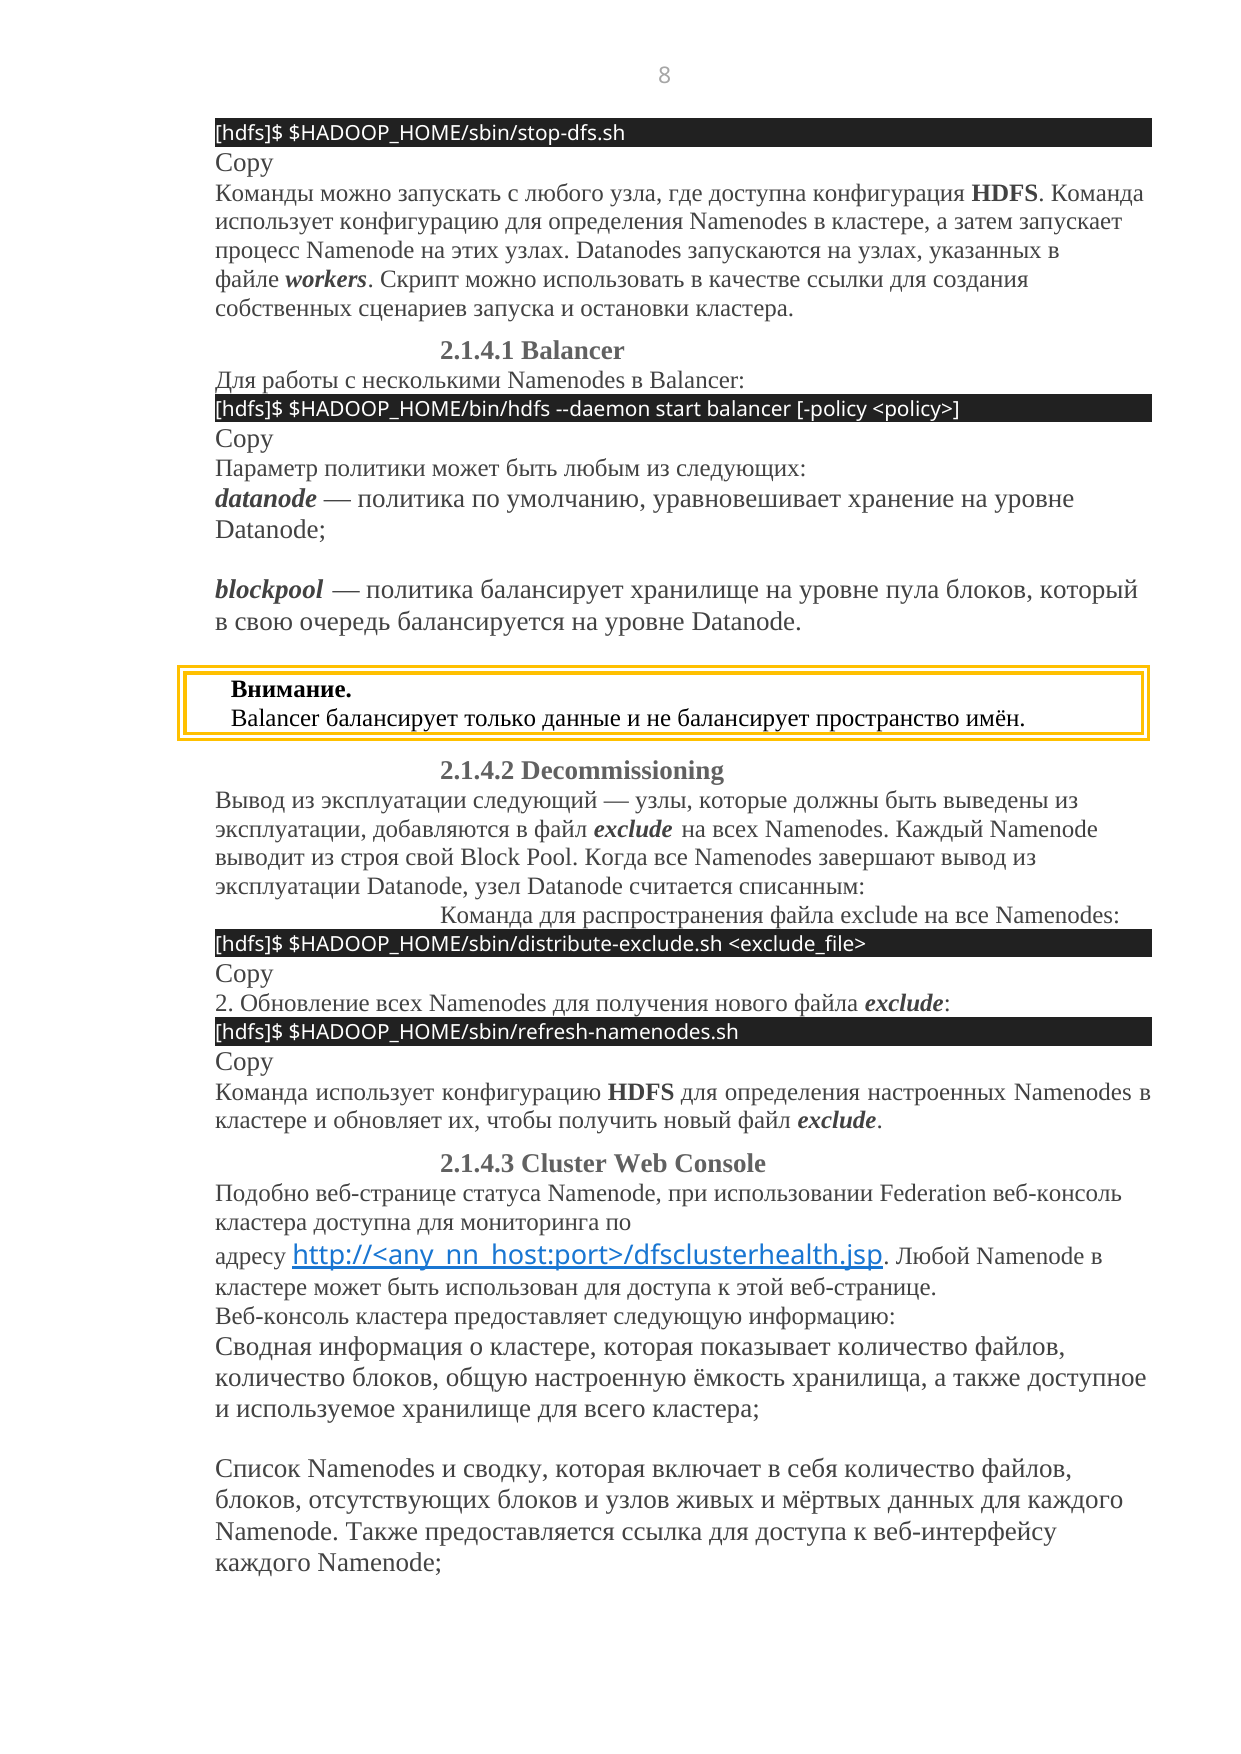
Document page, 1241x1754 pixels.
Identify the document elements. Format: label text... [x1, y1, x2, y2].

text datanode — политика по умолчанию, уравновешивает хранение на уровне Datanode; [215, 482, 1152, 544]
text Для работы с несколькими Namenodes в Balancer: [215, 365, 1152, 394]
text Список Namenodes и сводку, которая включает в себя количество файлов, блоков, отсутствующих блоков и узлов живых и мёртвых данных для каждого Namenode. Также предоставляется ссылка для доступа к веб-интерфейсу каждого Namenode; [215, 1452, 1152, 1577]
text Команда использует конфигурацию HDFS для определения настроенных Namenodes в кластере и обновляет их, чтобы получить новый файл exclude. [215, 1077, 1152, 1134]
text blockpool — политика балансирует хранилище на уровне пула блоков, который в свою очередь балансируется на уровне Datanode. [215, 574, 1152, 636]
text Copy [215, 957, 1152, 988]
subtitle 2.1.4.2 Decommissioning [440, 754, 1152, 785]
subtitle 2.1.4.3 Cluster Web Console [440, 1147, 1152, 1178]
text Команды можно запускать с любого узла, где доступна конфигурация HDFS. Команда использует конфигурацию для определения Namenodes в кластере, а затем запускает процесс Namenode на этих узлах. Datanodes запускаются на узлах, указанных в файле workers. Скрипт можно использовать в качестве ссылки для создания собственных сценариев запуска и остановки кластера. [215, 178, 1152, 321]
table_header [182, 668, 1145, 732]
text [hdfs]$ $HADOOP_HOME/sbin/refresh-namenodes.sh [215, 1017, 1152, 1046]
text [hdfs]$ $HADOOP_HOME/sbin/distribute-exclude.sh <exclude_file> [215, 929, 1152, 957]
text Команда для распространения файла exclude на все Namenodes: [440, 900, 1152, 929]
text Copy [215, 422, 1152, 453]
text [hdfs]$ $HADOOP_HOME/sbin/stop-dfs.sh [215, 118, 1152, 147]
subtitle 2.1.4.1 Balancer [440, 334, 1152, 365]
text Вывод из эксплуатации следующий — узлы, которые должны быть выведены из эксплуатации, добавляются в файл exclude на всех Namenodes. Каждый Namenode выводит из строя свой Block Pool. Когда все Namenodes завершают вывод из эксплуатации Datanode, узел Datanode считается списанным: [215, 785, 1152, 900]
text Веб-консоль кластера предоставляет следующую информацию: [215, 1301, 1152, 1330]
text Параметр политики может быть любым из следующих: [215, 453, 1152, 482]
text Copy [215, 147, 1152, 178]
text Подобно веб-странице статуса Namenode, при использовании Federation веб-консоль кластера доступна для мониторинга по адресу http://<any_nn_host:port>/dfsclusterhealth.jsp. Любой Namenode в кластере может быть использован для доступа к этой веб-странице. [215, 1178, 1152, 1301]
text Сводная информация о кластере, которая показывает количество файлов, количество блоков, общую настроенную ёмкость хранилища, а также доступное и используемое хранилище для всего кластера; [215, 1330, 1152, 1423]
text [hdfs]$ $HADOOP_HOME/bin/hdfs --daemon start balancer [-policy <policy>] [215, 394, 1152, 422]
text 2. Обновление всех Namenodes для получения нового файла exclude: [215, 988, 1152, 1017]
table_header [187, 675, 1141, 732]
text Copy [215, 1046, 1152, 1077]
